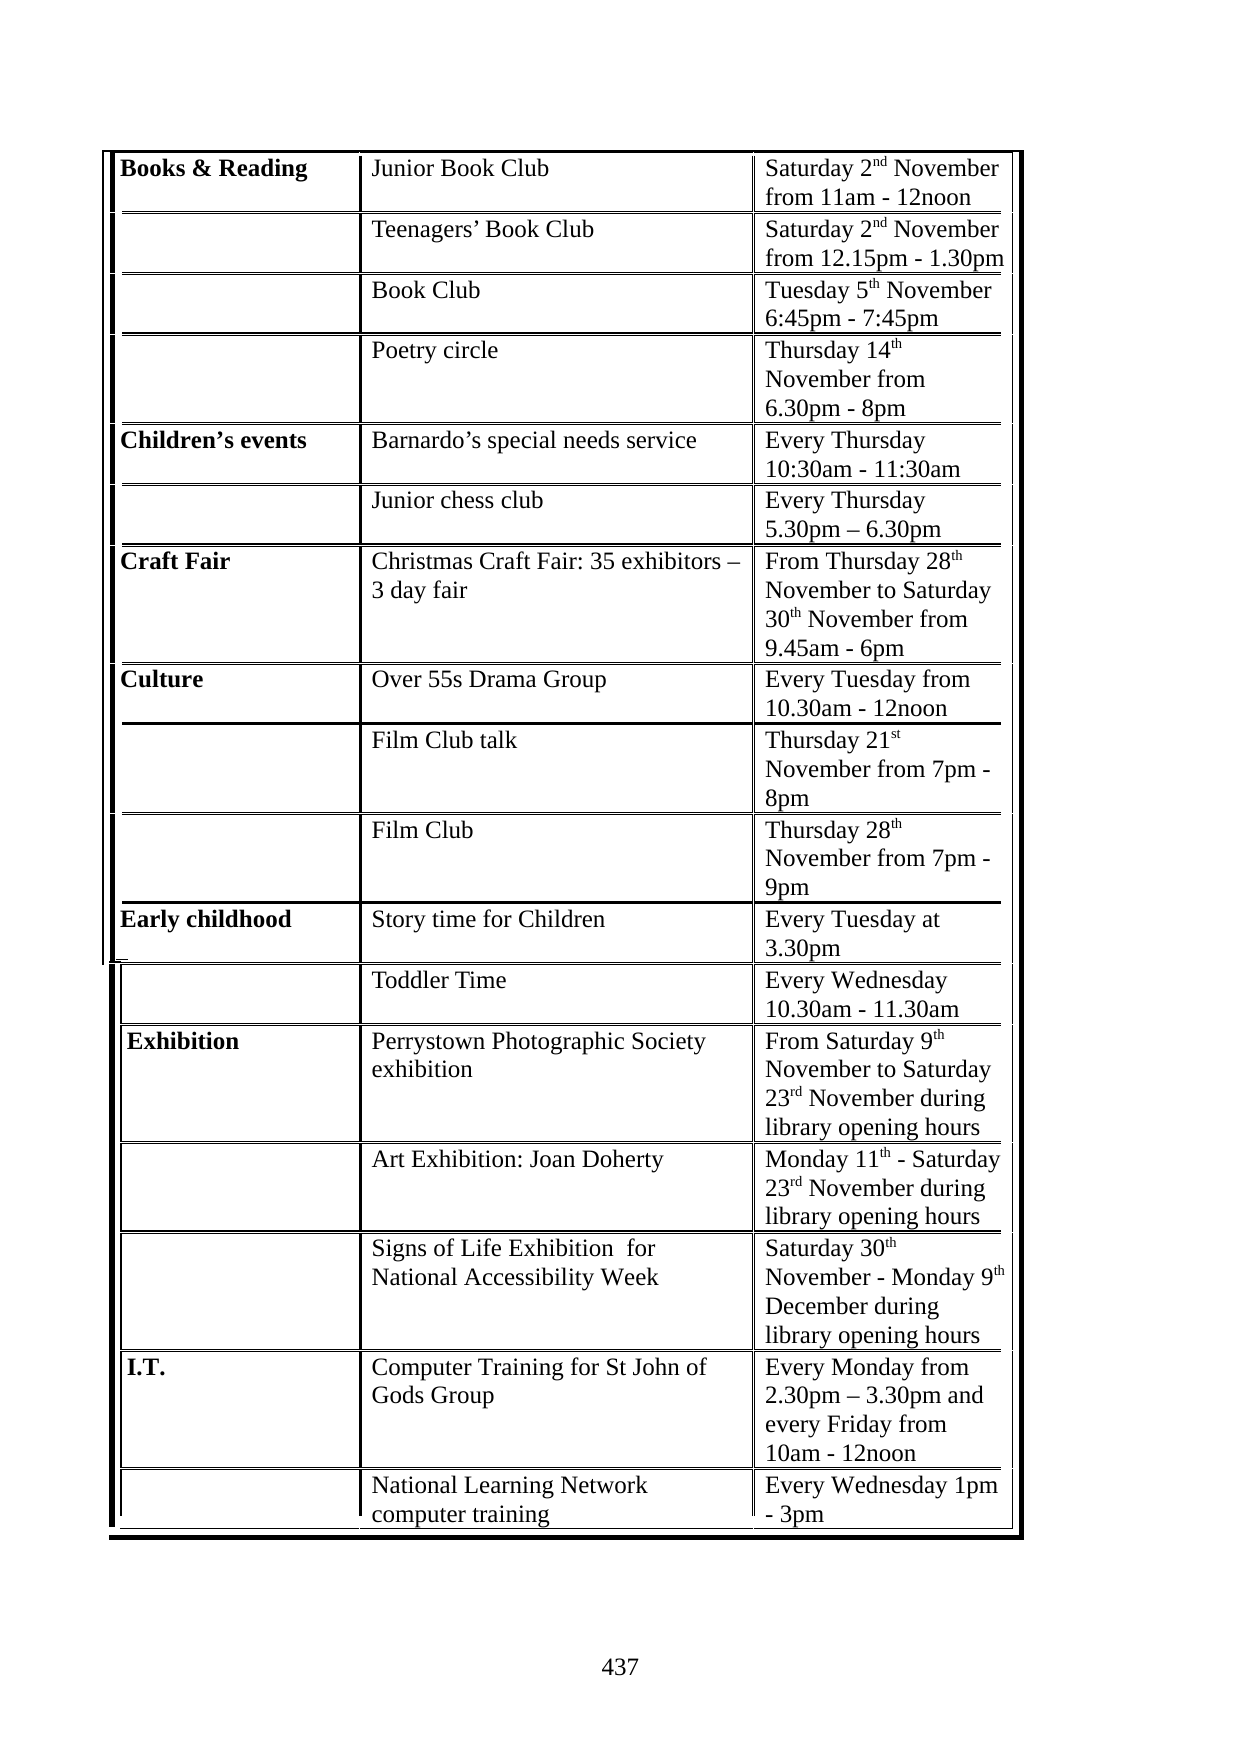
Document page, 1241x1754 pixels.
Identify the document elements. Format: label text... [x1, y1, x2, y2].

table_cell Junior Book Club [360, 153, 754, 211]
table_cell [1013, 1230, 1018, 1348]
table_cell [109, 812, 360, 901]
table_cell Over 55s Drama Group [362, 665, 752, 722]
table_cell From Thursday 28th November to Saturday 30th November from 9.45am - 6pm [755, 543, 1012, 661]
table_cell I.T. [122, 1352, 359, 1467]
table_cell From Saturday 9th November to Saturday 23rd November during library opening hours [755, 1023, 1012, 1141]
table_cell Every Wednesday 1pm - 3pm [754, 1467, 1018, 1527]
table_cell Story time for Children [362, 904, 752, 962]
table_cell [115, 1230, 121, 1348]
table_cell Every Thursday 10:30am - 11:30am [754, 422, 1018, 482]
table_cell Signs of Life Exhibition for National Accessibility Week [362, 1234, 752, 1348]
table_cell National Learning Network computer training [360, 1470, 754, 1527]
table_cell Perrystown Photographic Society exhibition [362, 1026, 752, 1141]
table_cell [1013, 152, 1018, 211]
table_cell [115, 722, 359, 812]
table_cell Exhibition [122, 1026, 359, 1141]
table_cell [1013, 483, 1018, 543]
table_cell Children’s events [109, 422, 360, 482]
table_cell Toddler Time [362, 965, 752, 1022]
table_cell Monday 11th - Saturday 23rd November during library opening hours [754, 1141, 1018, 1230]
table_cell Film Club [362, 815, 752, 901]
table_cell [115, 1141, 360, 1230]
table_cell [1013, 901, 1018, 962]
table_cell Thursday 14th November from 6.30pm - 8pm [755, 332, 1012, 422]
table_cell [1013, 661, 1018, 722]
table_cell Computer Training for St John of Gods Group [362, 1352, 752, 1467]
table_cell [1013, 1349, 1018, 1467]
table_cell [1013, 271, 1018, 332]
table_cell Every Thursday 5.30pm – 6.30pm [755, 483, 1012, 543]
table_cell Film Club talk [362, 725, 752, 812]
table_cell Every Tuesday at 3.30pm [755, 901, 1012, 962]
table_cell Teenagers’ Book Club [362, 214, 752, 271]
table_cell Every Monday from 2.30pm – 3.30pm and every Friday from 10am - 12noon [755, 1349, 1012, 1467]
table_cell Thursday 28th November from 7pm - 9pm [754, 812, 1018, 901]
table_cell Every Tuesday from 10.30am - 12noon [755, 661, 1012, 722]
table_cell Barnardo’s special needs service [362, 425, 752, 482]
table_cell Culture [115, 661, 359, 722]
table_cell Christmas Craft Fair: 35 exhibitors – 3 day fair [362, 547, 752, 661]
table_cell Book Club [362, 275, 752, 332]
table_cell Books & Reading [115, 152, 360, 211]
table_cell [122, 1234, 359, 1348]
table_cell Tuesday 5th November 6:45pm - 7:45pm [755, 271, 1012, 332]
table_cell [115, 963, 360, 1022]
table_cell Every Wednesday 10.30am - 11.30am [754, 962, 1018, 1022]
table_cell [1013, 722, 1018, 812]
table_cell [115, 1467, 360, 1527]
table_cell Junior chess club [362, 486, 752, 543]
table_cell Thursday 21st November from 7pm - 8pm [755, 722, 1012, 812]
table_cell Saturday 2nd November from 11am - 12noon [754, 153, 1012, 211]
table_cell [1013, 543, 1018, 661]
table_cell Art Exhibition: Joan Doherty [362, 1144, 752, 1230]
table_cell Early childhood [115, 901, 359, 962]
table_cell [115, 332, 359, 422]
table_cell Saturday 2nd November from 12.15pm - 1.30pm [754, 211, 1018, 271]
table_cell [109, 211, 360, 271]
table_cell Saturday 30th November - Monday 9th December during library opening hours [755, 1230, 1012, 1348]
table_cell Poetry circle [362, 336, 752, 422]
table_cell [115, 271, 359, 332]
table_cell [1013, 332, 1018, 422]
table_cell [115, 483, 359, 543]
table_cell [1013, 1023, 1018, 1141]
table_cell Craft Fair [115, 543, 359, 661]
